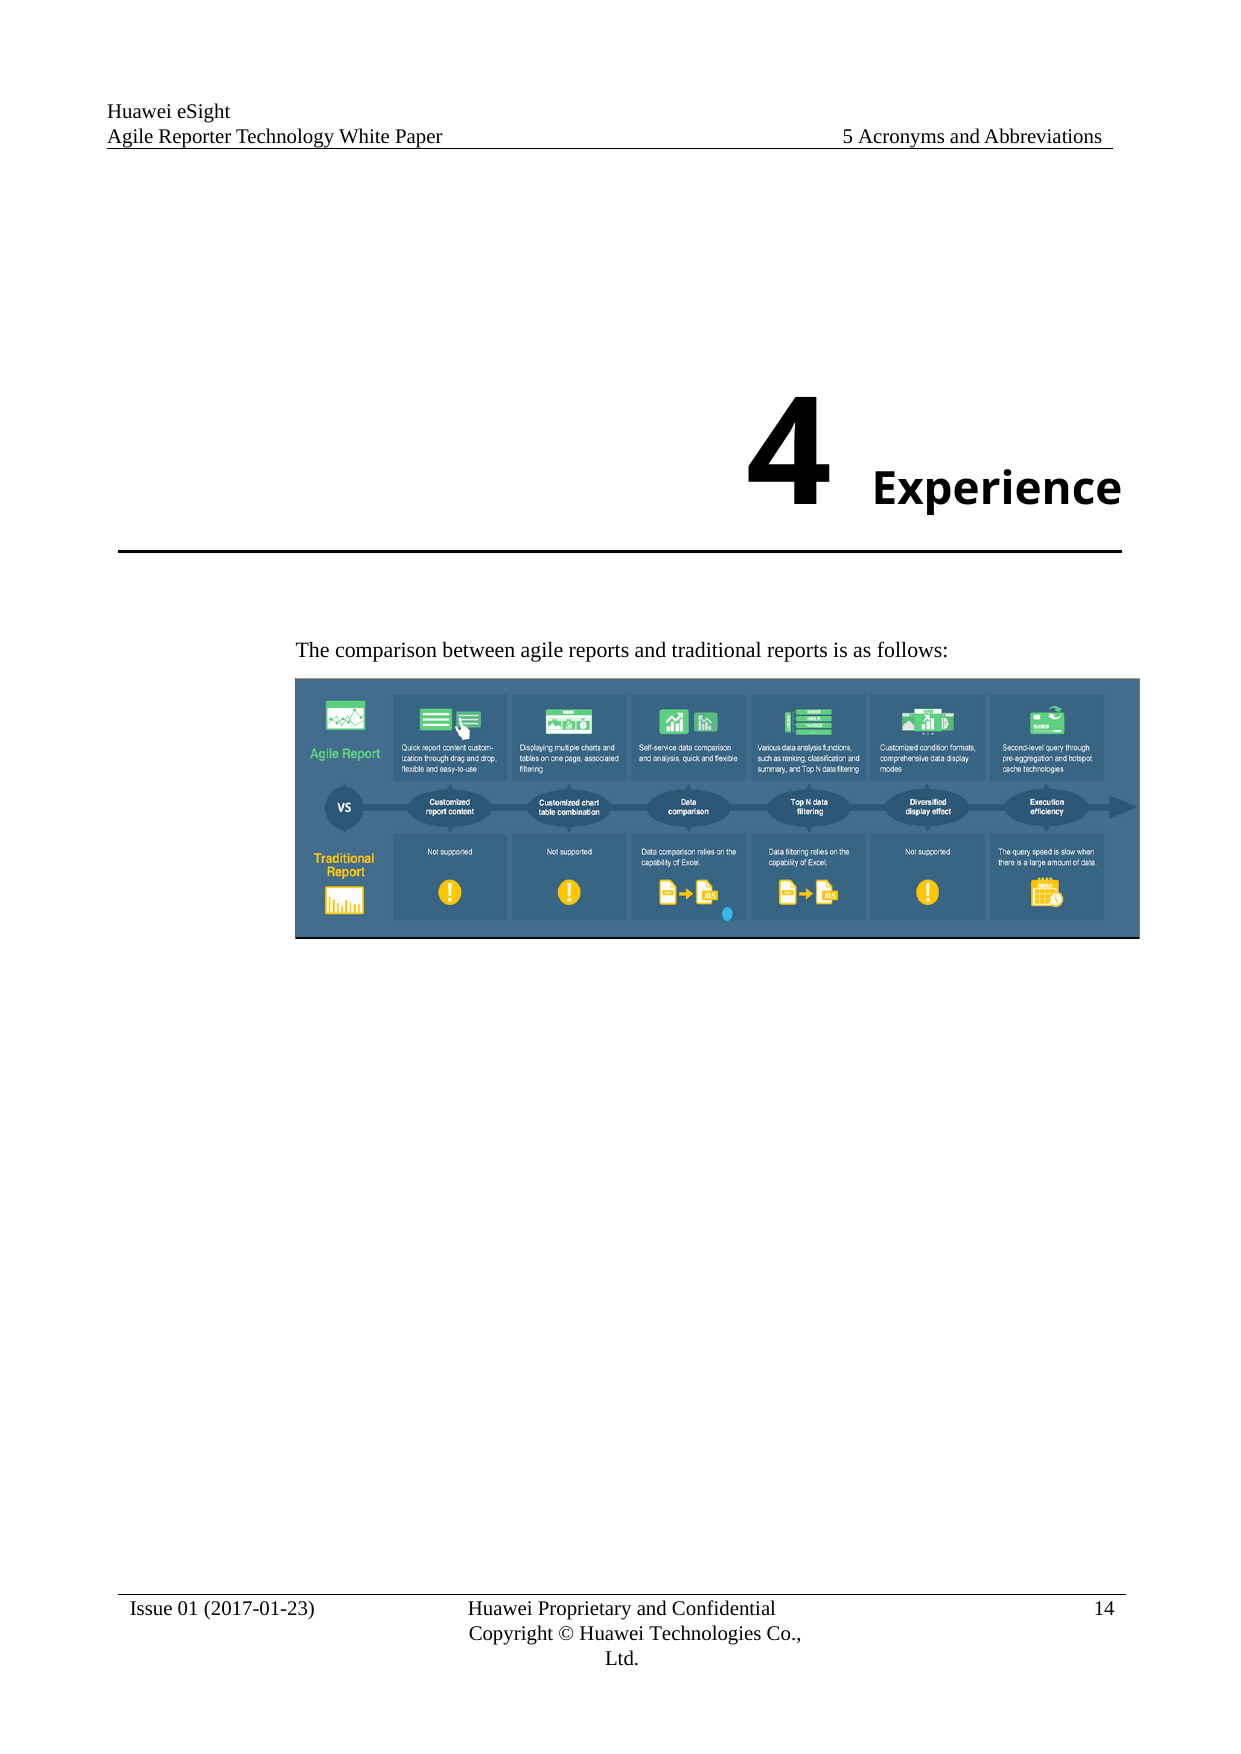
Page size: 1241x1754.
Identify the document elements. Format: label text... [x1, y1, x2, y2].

picture [295, 678, 1140, 939]
text The comparison between agile reports and traditional reports is as follows: [295, 637, 1122, 662]
subtitle Experience [118, 344, 1122, 550]
